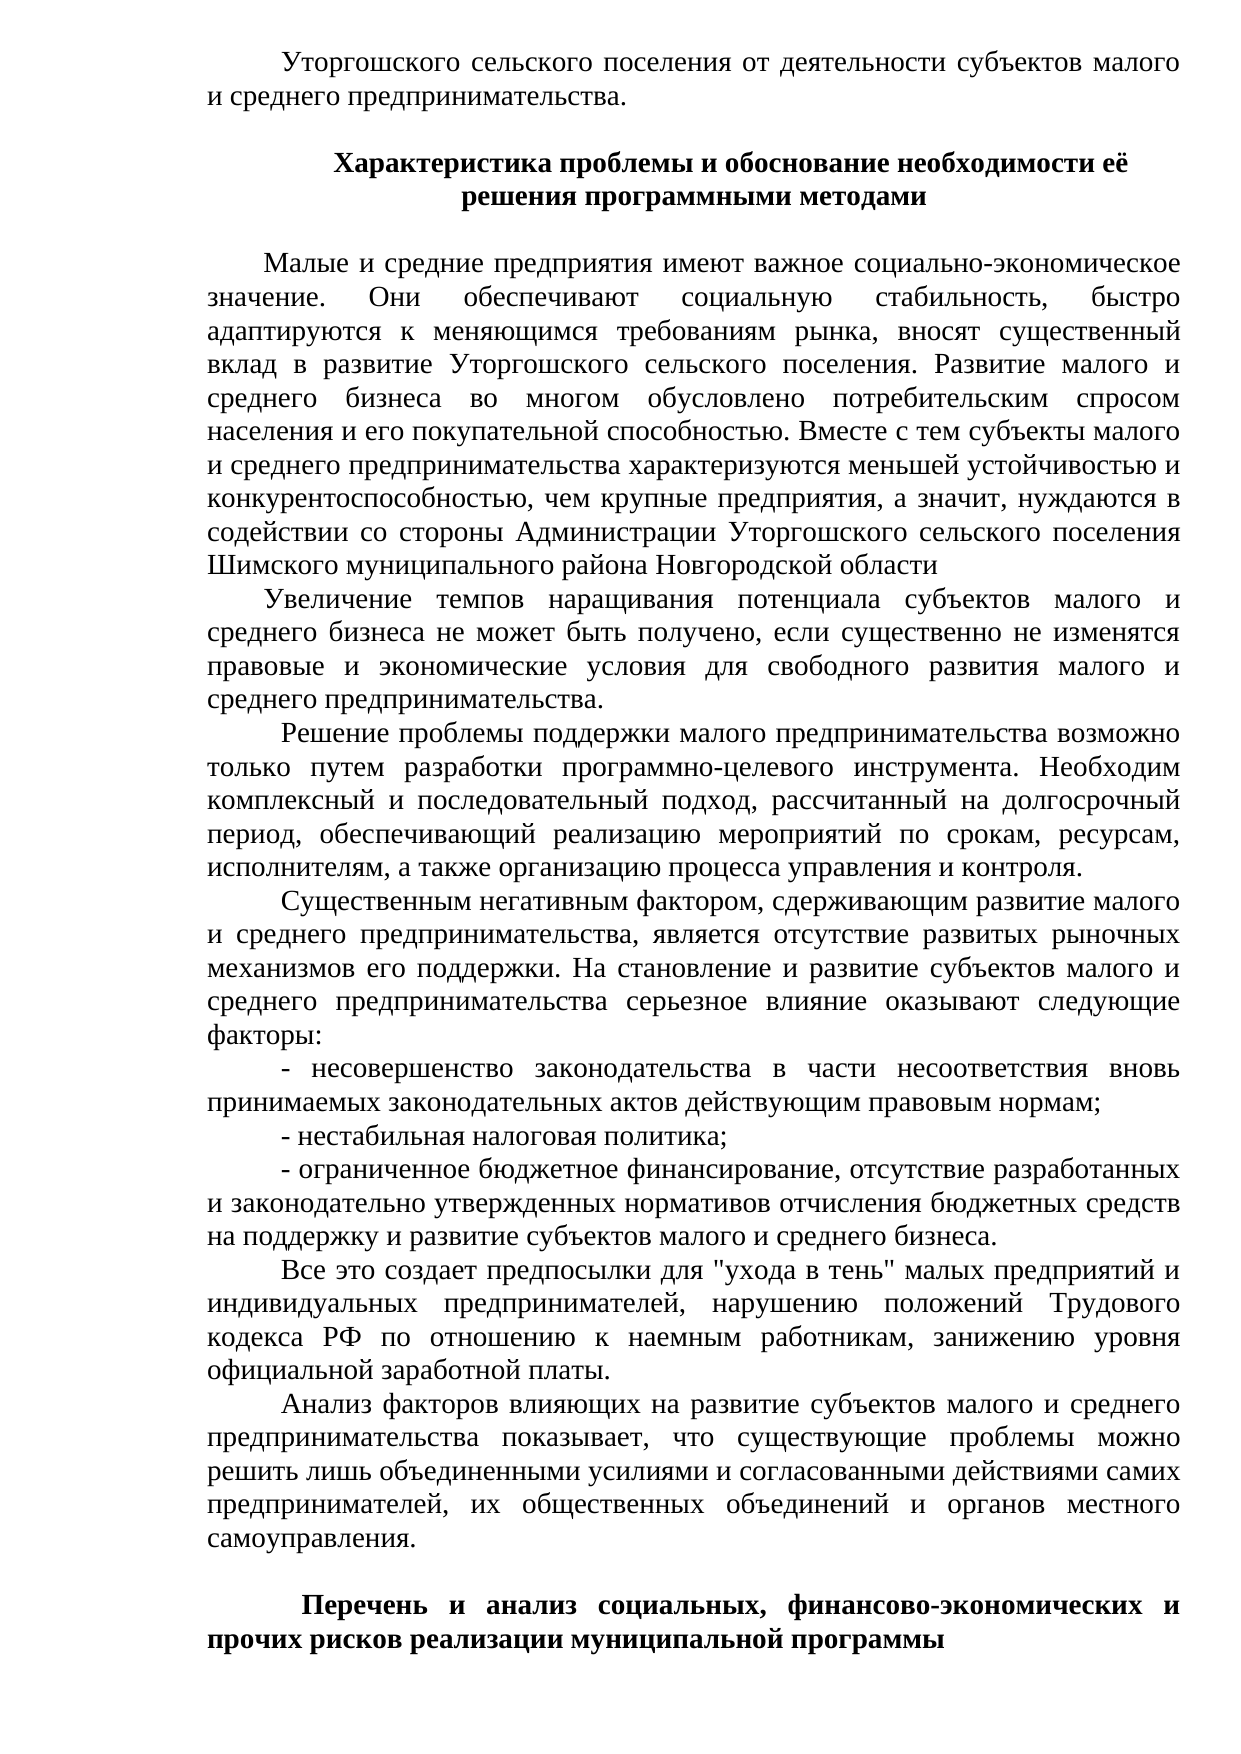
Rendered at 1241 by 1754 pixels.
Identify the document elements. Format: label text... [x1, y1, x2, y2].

text Анализ факторов влияющих на развитие субъектов малого и среднего предпринимательства показывает, что существующие проблемы можно решить лишь объединенными усилиями и согласованными действиями самих предпринимателей, их общественных объединений и органов местного самоуправления. [207, 1386, 1181, 1554]
text Перечень и анализ социальных, финансово-экономических и прочих рисков реализации муниципальной программы [207, 1587, 1181, 1654]
text Малые и средние предприятия имеют важное социально-экономическое значение. Они обеспечивают социальную стабильность, быстро адаптируются к меняющимся требованиям рынка, вносят существенный вклад в развитие Уторгошского сельского поселения. Развитие малого и среднего бизнеса во многом обусловлено потребительским спросом населения и его покупательной способностью. Вместе с тем субъекты малого и среднего предпринимательства характеризуются меньшей устойчивостью и конкурентоспособностью, чем крупные предприятия, а значит, нуждаются в содействии со стороны Администрации Уторгошского сельского поселения Шимского муниципального района Новгородской области [207, 246, 1181, 581]
text Уторгошского сельского поселения от деятельности субъектов малого и среднего предпринимательства. [207, 44, 1181, 111]
text - ограниченное бюджетное финансирование, отсутствие разработанных и законодательно утвержденных нормативов отчисления бюджетных средств на поддержку и развитие субъектов малого и среднего бизнеса. [207, 1151, 1181, 1252]
text - нестабильная налоговая политика; [207, 1118, 1181, 1151]
text Все это создает предпосылки для "ухода в тень" малых предприятий и индивидуальных предпринимателей, нарушению положений Трудового кодекса РФ по отношению к наемным работникам, занижению уровня официальной заработной платы. [207, 1252, 1181, 1386]
text Существенным негативным фактором, сдерживающим развитие малого и среднего предпринимательства, является отсутствие развитых рыночных механизмов его поддержки. На становление и развитие субъектов малого и среднего предпринимательства серьезное влияние оказывают следующие факторы: [207, 883, 1181, 1051]
text Решение проблемы поддержки малого предпринимательства возможно только путем разработки программно-целевого инструмента. Необходим комплексный и последовательный подход, рассчитанный на долгосрочный период, обеспечивающий реализацию мероприятий по срокам, ресурсам, исполнителям, а также организацию процесса управления и контроля. [207, 715, 1181, 883]
text Характеристика проблемы и обоснование необходимости её решения программными методами [207, 145, 1181, 212]
text Увеличение темпов наращивания потенциала субъектов малого и среднего бизнеса не может быть получено, если существенно не изменятся правовые и экономические условия для свободного развития малого и среднего предпринимательства. [207, 581, 1181, 715]
text - несовершенство законодательства в части несоответствия вновь принимаемых законодательных актов действующим правовым нормам; [207, 1051, 1181, 1118]
